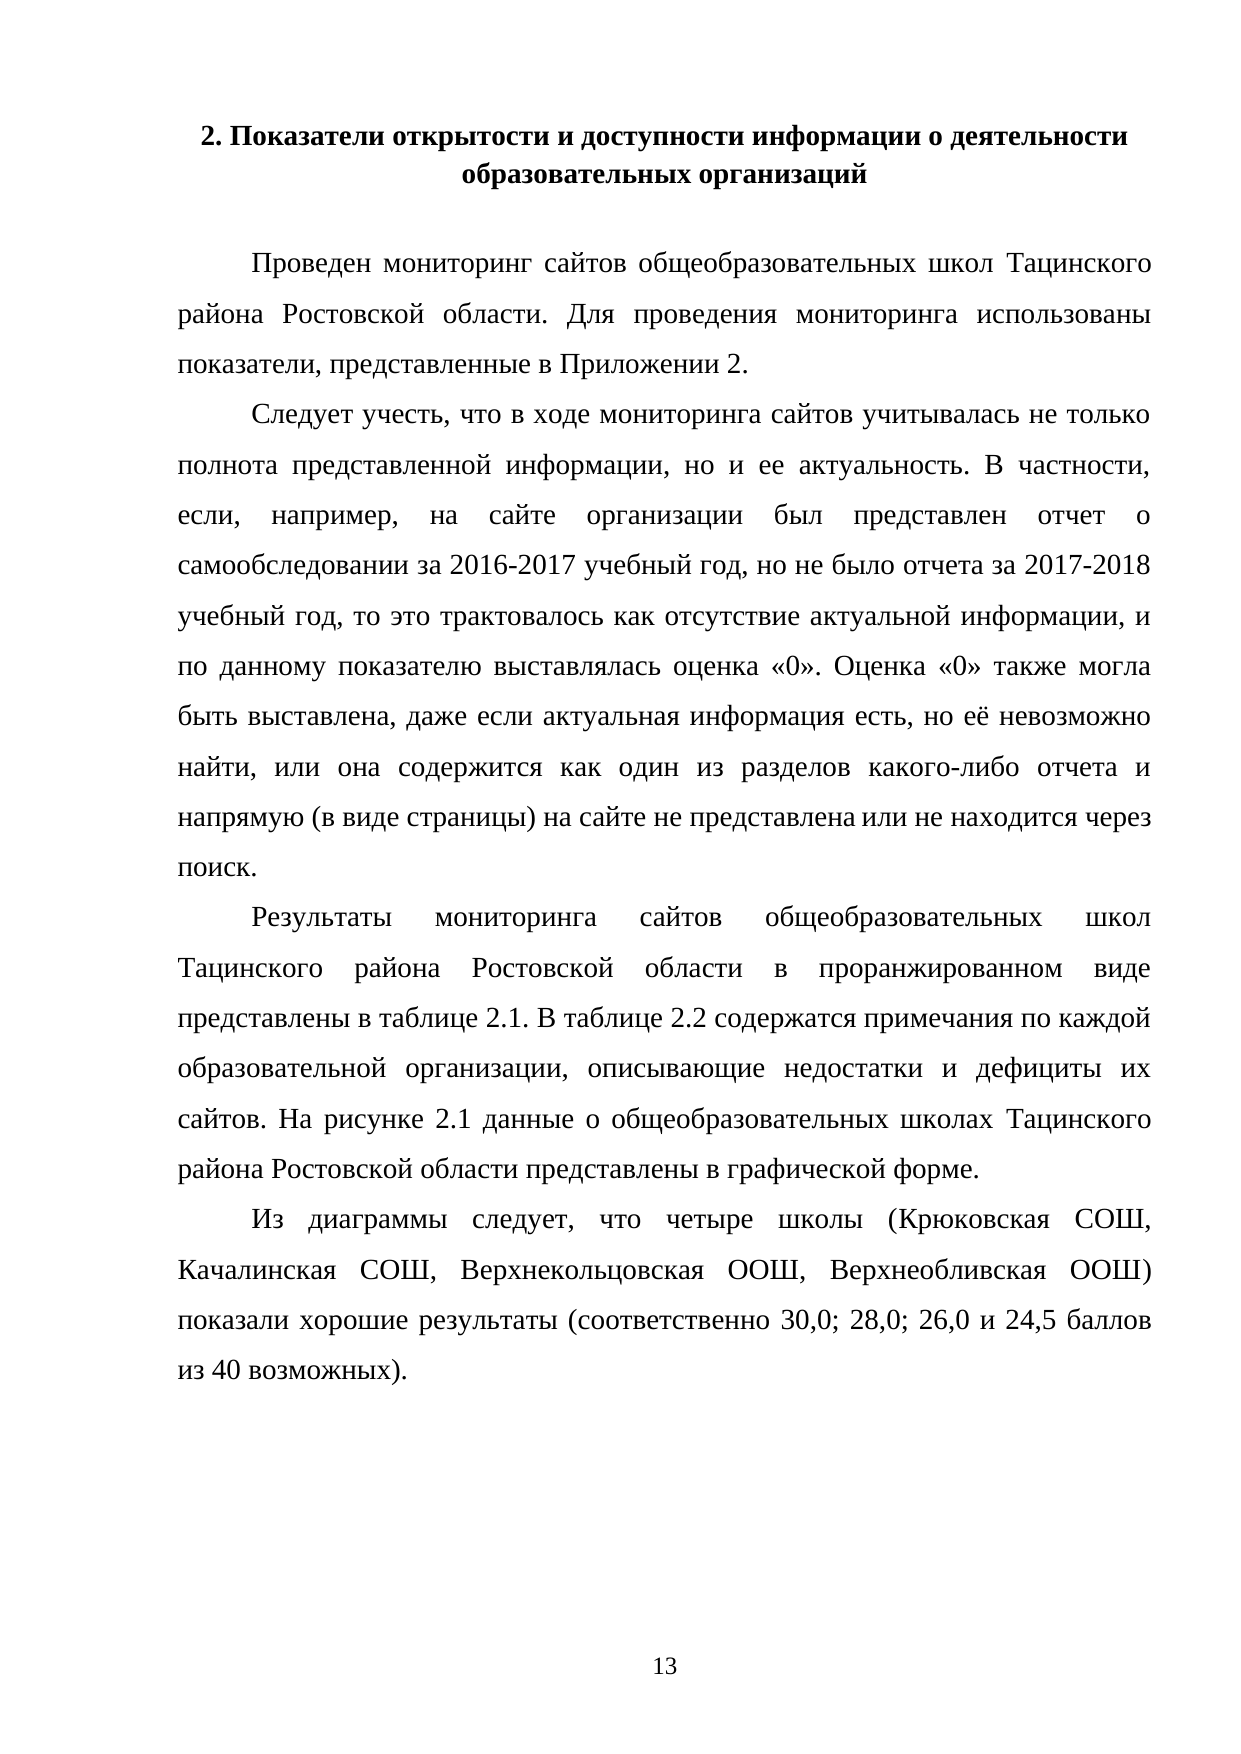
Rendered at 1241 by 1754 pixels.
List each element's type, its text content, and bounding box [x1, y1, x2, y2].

text 2. Показатели открытости и доступности информации о деятельности образовательных организаций [177, 118, 1152, 190]
text Из диаграммы следует, что четыре школы (Крюковская СОШ, Качалинская СОШ, Верхнекольцовская ООШ, Верхнеобливская ООШ) показали хорошие результаты (соответственно 30,0; 28,0; 26,0 и 24,5 баллов из 40 возможных). [177, 1201, 1152, 1386]
text Следует учесть, что в ходе мониторинга сайтов учитывалась не только полнота представленной информации, но и ее актуальность. В частности, если, например, на сайте организации был представлен отчет о самообследовании за 2016-2017 учебный год, но не было отчета за 2017-2018 учебный год, то это трактовалось как отсутствие актуальной информации, и по данному показателю выставлялась оценка «0». Оценка «0» также могла быть выставлена, даже если актуальная информация есть, но её невозможно найти, или она содержится как один из разделов какого-либо отчета и напрямую (в виде страницы) на сайте не представлена или не находится через поиск. [177, 396, 1152, 883]
text Результаты мониторинга сайтов общеобразовательных школ Тацинского района Ростовской области в проранжированном виде представлены в таблице 2.1. В таблице 2.2 содержатся примечания по каждой образовательной организации, описывающие недостатки и дефициты их сайтов. На рисунке 2.1 данные о общеобразовательных школах Тацинского района Ростовской области представлены в графической форме. [177, 899, 1152, 1185]
text Проведен мониторинг сайтов общеобразовательных школ Тацинского района Ростовской области. Для проведения мониторинга использованы показатели, представленные в Приложении 2. [177, 246, 1152, 380]
